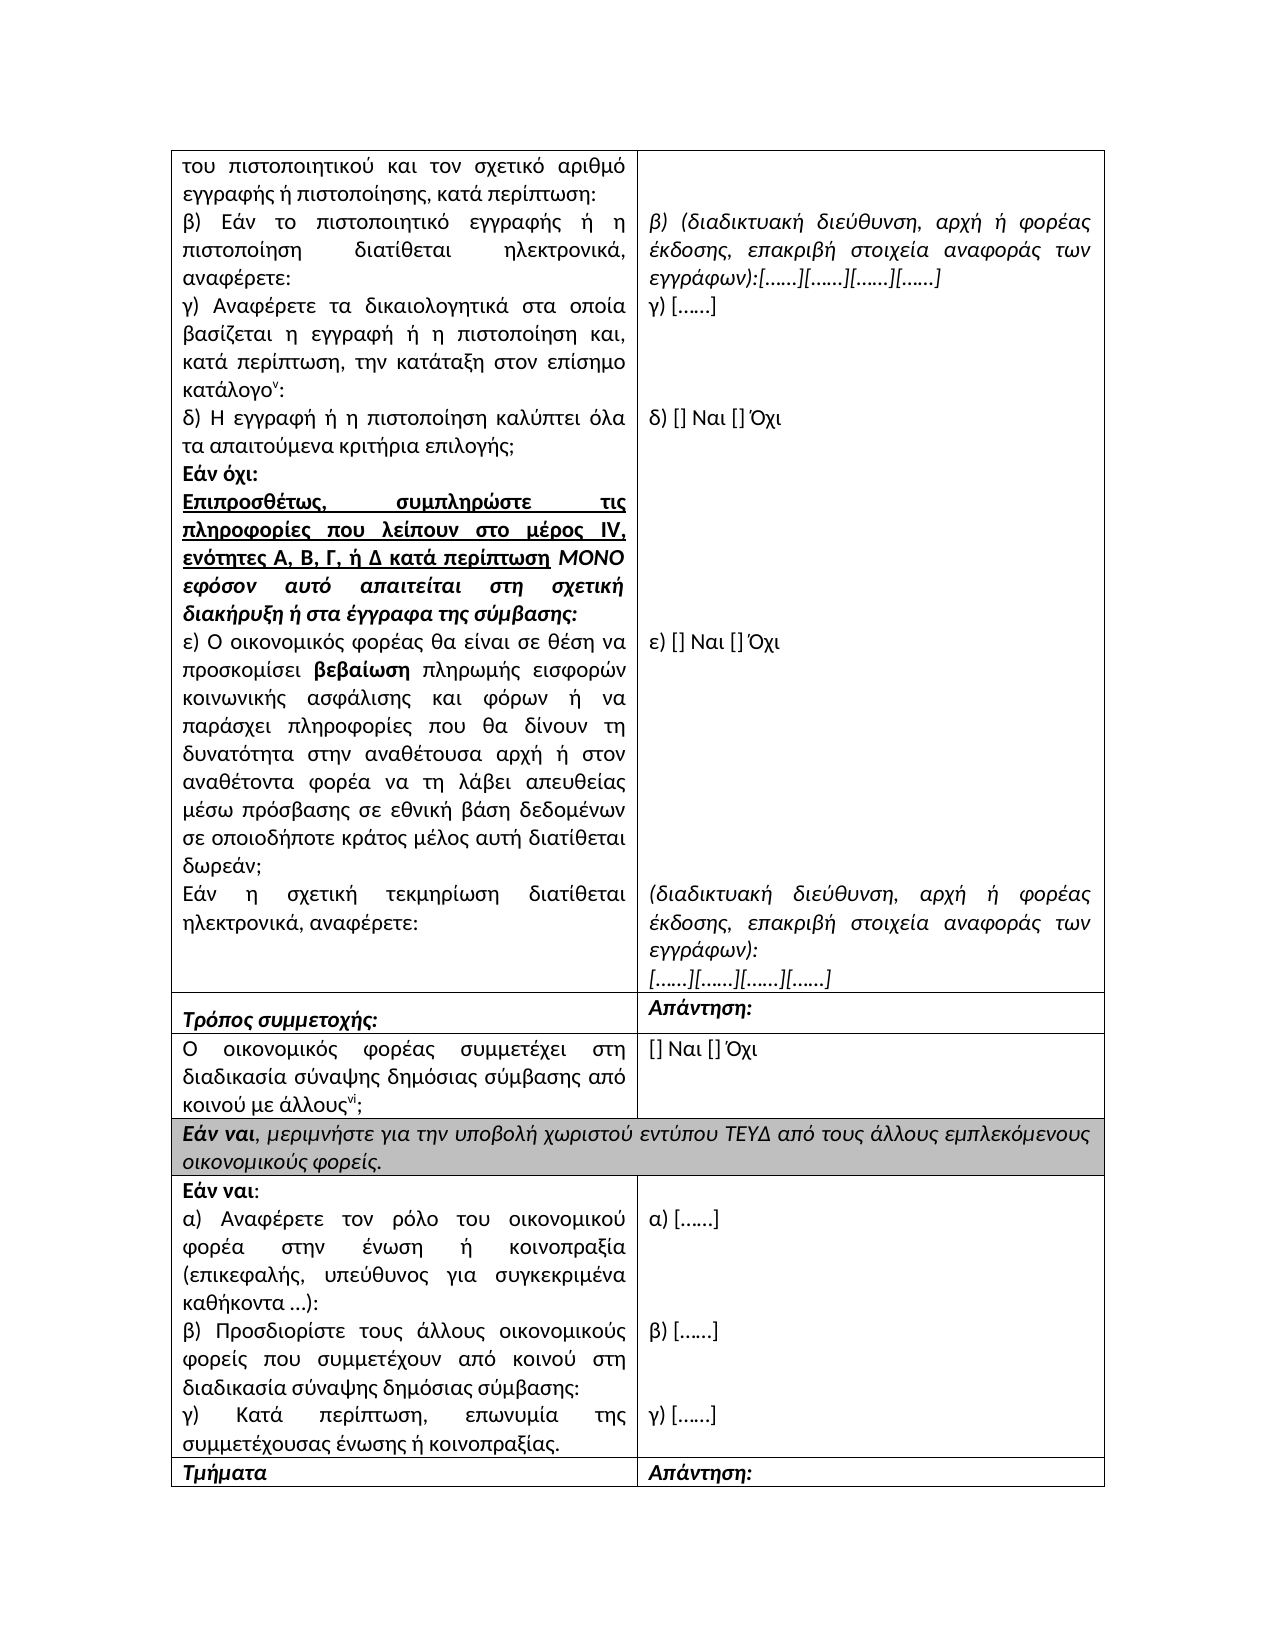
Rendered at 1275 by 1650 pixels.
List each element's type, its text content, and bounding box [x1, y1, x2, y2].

table_cell α) [……] β) [……] γ) [……] [638, 1176, 1104, 1457]
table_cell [172, 151, 637, 992]
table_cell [638, 151, 1104, 992]
table_cell Εάν ναι: α) Αναφέρετε τον ρόλο του οικονομικού φορέα στην ένωση ή κοινοπραξία (επικεφαλής, υπεύθυνος για συγκεκριμένα καθήκοντα …): β) Προσδιορίστε τους άλλους οικονομικούς φορείς που συμμετέχουν από κοινού στη διαδικασία σύναψης δημόσιας σύμβασης: γ) Κατά περίπτωση, επωνυμία της συμμετέχουσας ένωσης ή κοινοπραξίας. [172, 1176, 637, 1457]
table_cell [] Ναι [] Όχι [638, 1034, 1104, 1118]
table_cell Τμήματα [172, 1458, 637, 1486]
table_cell Απάντηση: [638, 1458, 1104, 1486]
table_cell Απάντηση: [638, 993, 1104, 1033]
table_cell Εάν ναι, μεριμνήστε για την υποβολή χωριστού εντύπου ΤΕΥΔ από τους άλλους εμπλεκόμενους οικονομικούς φορείς. [172, 1119, 1104, 1175]
table_cell Τρόπος συμμετοχής: [172, 993, 637, 1033]
table_cell Ο οικονομικός φορέας συμμετέχει στη διαδικασία σύναψης δημόσιας σύμβασης από κοινού με άλλους; [172, 1034, 637, 1118]
